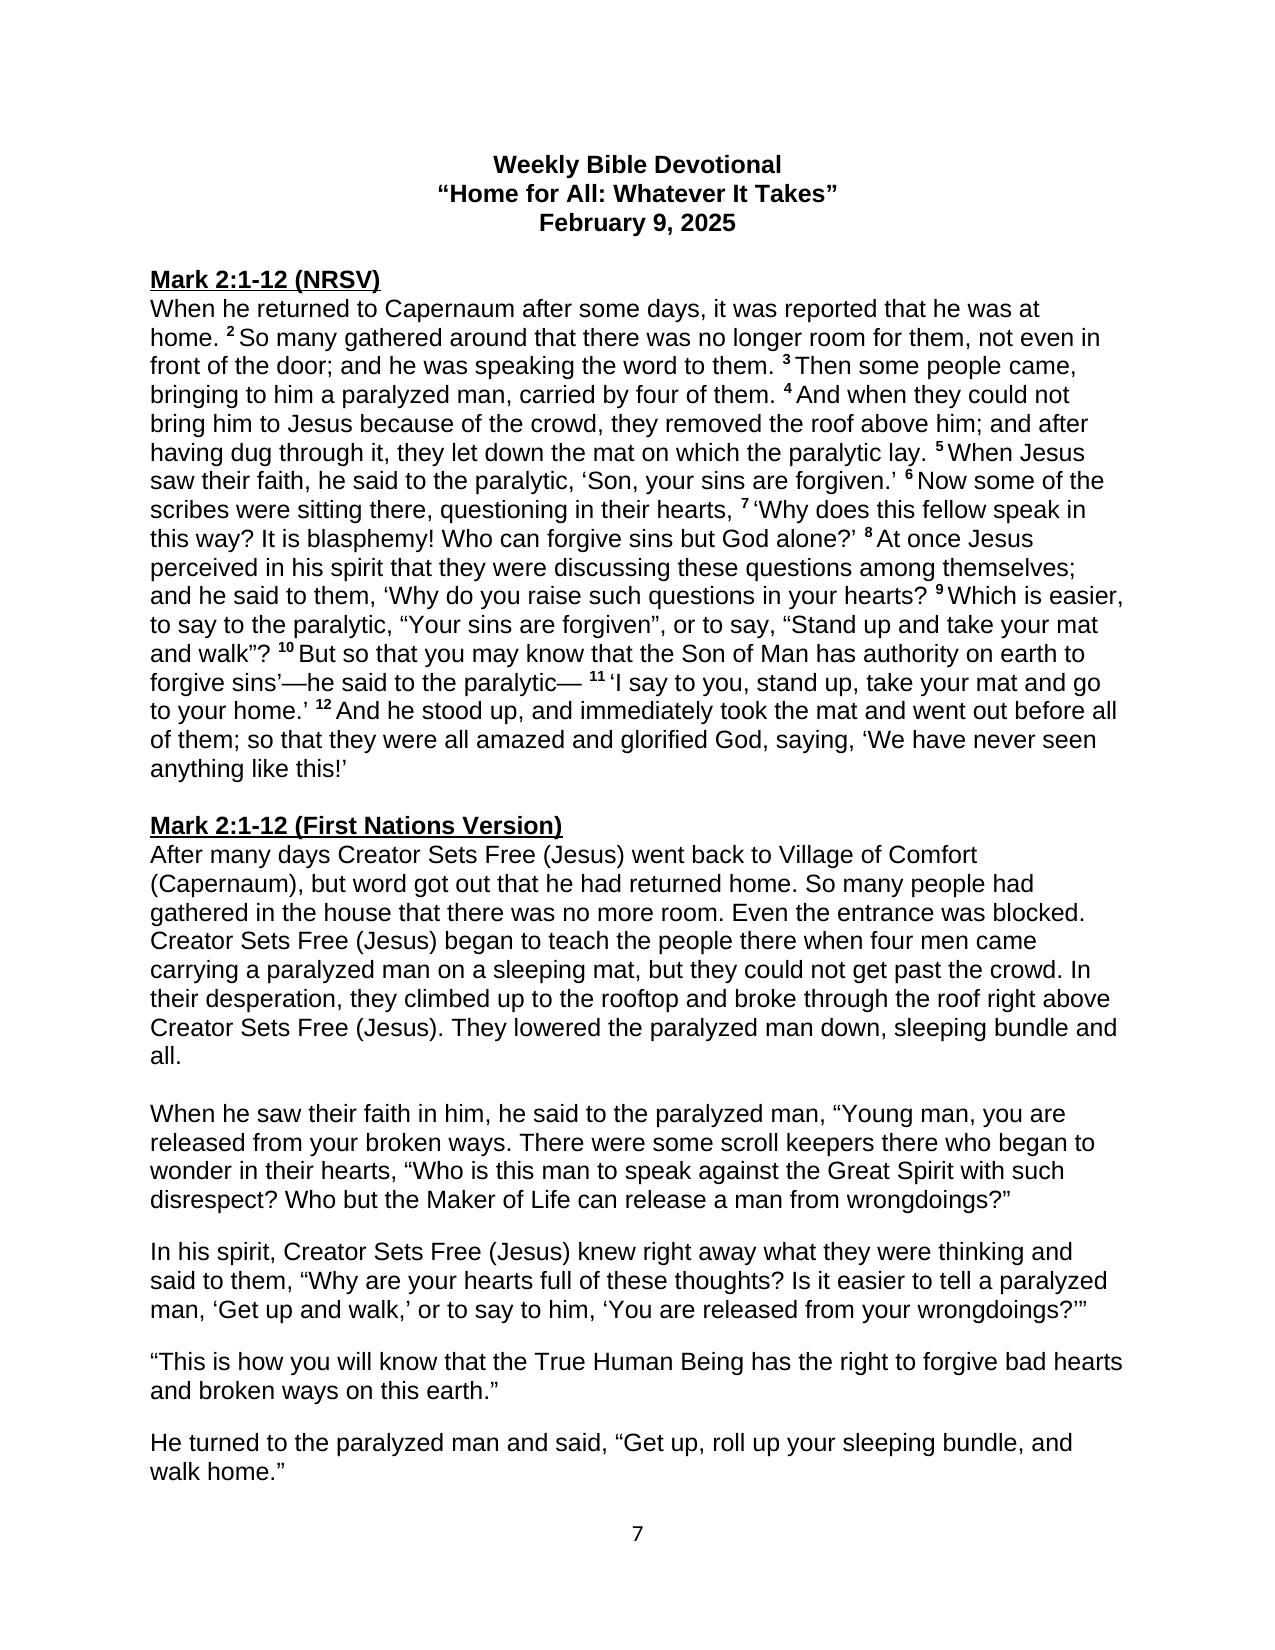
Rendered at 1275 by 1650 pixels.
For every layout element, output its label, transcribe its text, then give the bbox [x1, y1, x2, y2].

text “This is how you will know that the True Human Being has the right to forgive bad hearts and broken ways on this earth.” [150, 1347, 1125, 1404]
text February 9, 2025 [150, 207, 1125, 236]
text In his spirit, Creator Sets Free (Jesus) knew right away what they were thinking and said to them, “Why are your hearts full of these thoughts? Is it easier to tell a paralyzed man, ‘Get up and walk,’ or to say to him, ‘You are released from your wrongdoings?’” [150, 1237, 1125, 1323]
text Weekly Bible Devotional [150, 150, 1125, 179]
text Mark 2:1-12 (First Nations Version) [150, 811, 1125, 840]
text Mark 2:1-12 (NRSV) [150, 265, 1125, 294]
text “Home for All: Whatever It Takes” [150, 179, 1125, 207]
text After many days Creator Sets Free (Jesus) went back to Village of Comfort (Capernaum), but word got out that he had returned home. So many people had gathered in the house that there was no more room. Even the entrance was blocked. Creator Sets Free (Jesus) began to teach the people there when four men came carrying a paralyzed man on a sleeping mat, but they could not get past the crowd. In their desperation, they climbed up to the rooftop and broke through the roof right above Creator Sets Free (Jesus). They lowered the paralyzed man down, sleeping bundle and all. [150, 840, 1125, 1070]
text He turned to the paralyzed man and said, “Get up, roll up your sleeping bundle, and walk home.” [150, 1428, 1125, 1485]
text When he returned to Capernaum after some days, it was reported that he was at home. 2 So many gathered around that there was no longer room for them, not even in front of the door; and he was speaking the word to them. 3 Then some people came, bringing to him a paralyzed man, carried by four of them. 4 And when they could not bring him to Jesus because of the crowd, they removed the roof above him; and after having dug through it, they let down the mat on which the paralytic lay. 5 When Jesus saw their faith, he said to the paralytic, ‘Son, your sins are forgiven.’ 6 Now some of the scribes were sitting there, questioning in their hearts, 7 ‘Why does this fellow speak in this way? It is blasphemy! Who can forgive sins but God alone?’ 8 At once Jesus perceived in his spirit that they were discussing these questions among themselves; and he said to them, ‘Why do you raise such questions in your hearts? 9 Which is easier, to say to the paralytic, “Your sins are forgiven”, or to say, “Stand up and take your mat and walk”? 10 But so that you may know that the Son of Man has authority on earth to forgive sins’—he said to the paralytic— 11 ‘I say to you, stand up, take your mat and go to your home.’ 12 And he stood up, and immediately took the mat and went out before all of them; so that they were all amazed and glorified God, saying, ‘We have never seen anything like this!’ [150, 294, 1125, 782]
text When he saw their faith in him, he said to the paralyzed man, “Young man, you are released from your broken ways. There were some scroll keepers there who began to wonder in their hearts, “Who is this man to speak against the Great Spirit with such disrespect? Who but the Maker of Life can release a man from wrongdoings?” [150, 1099, 1125, 1214]
